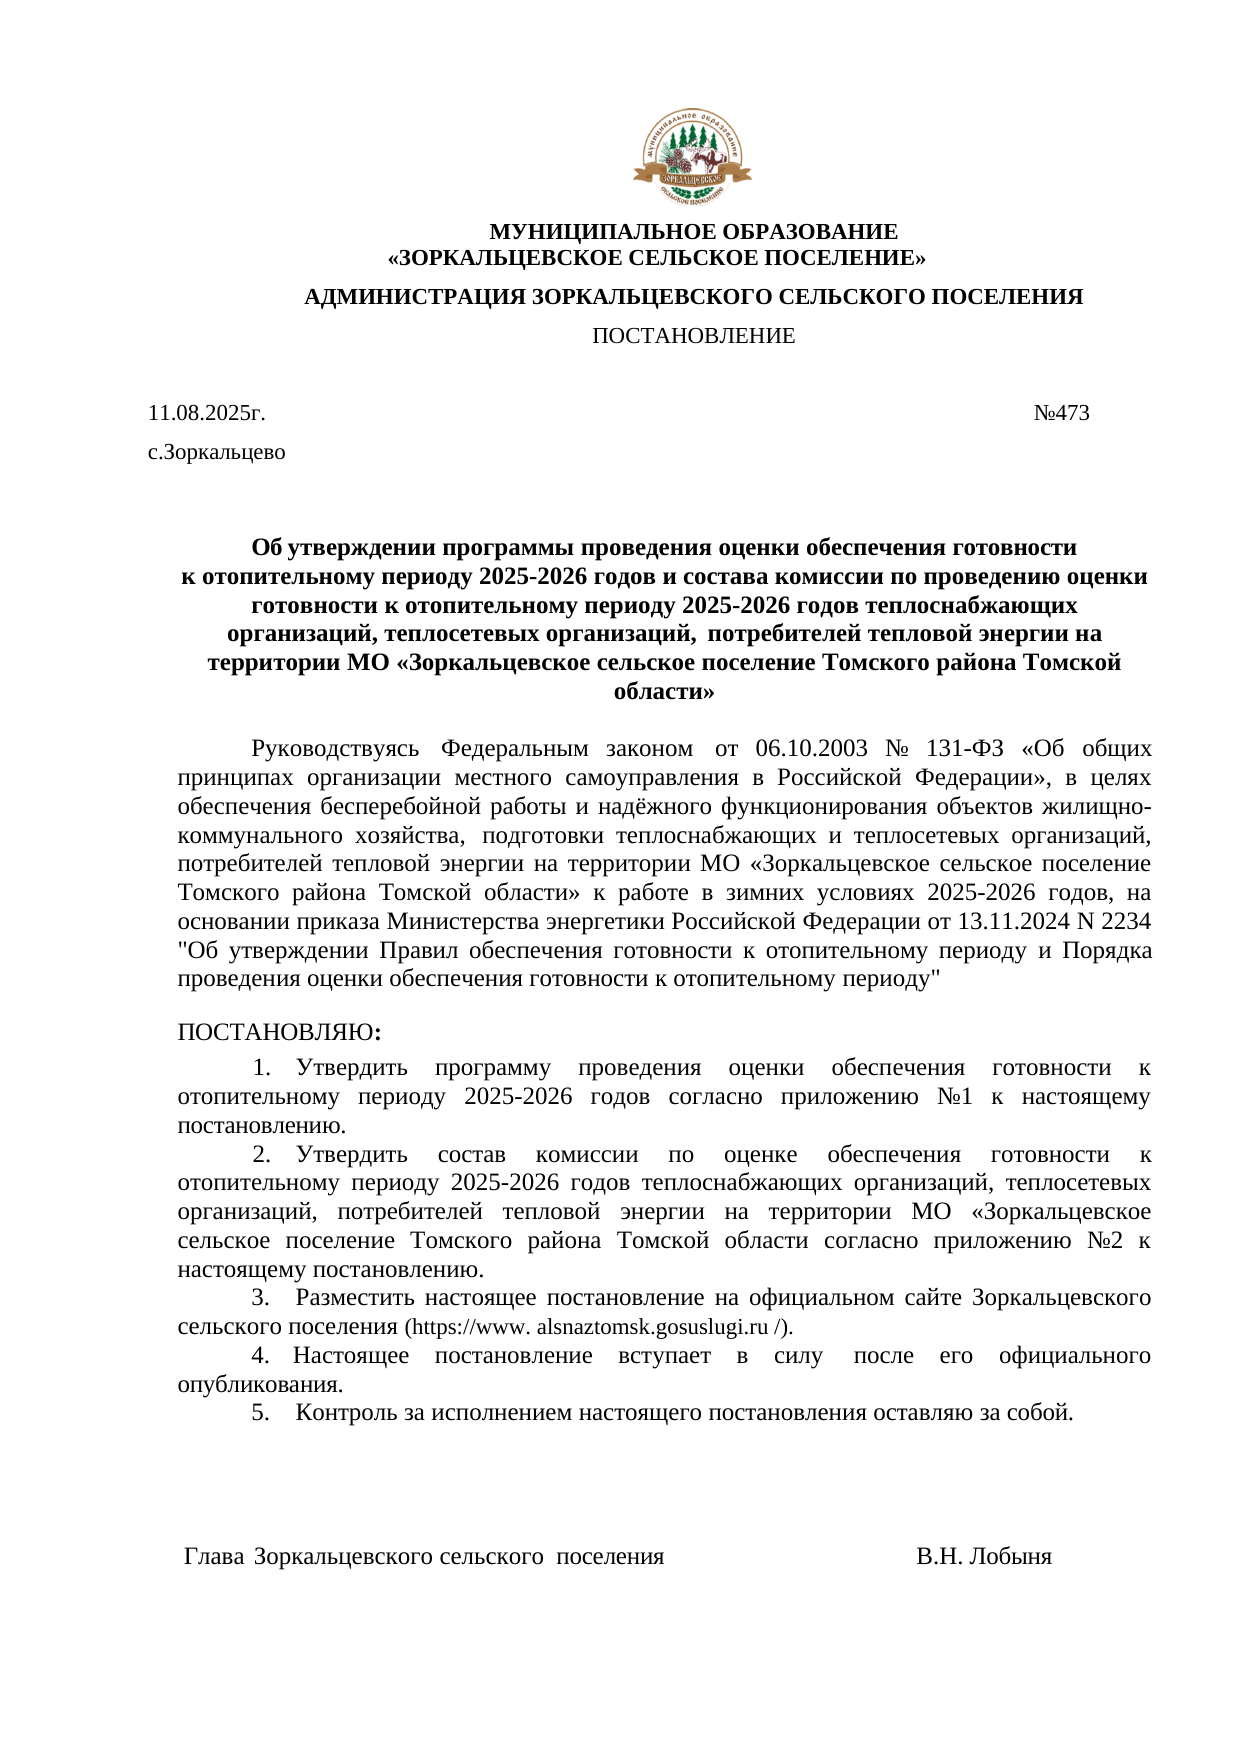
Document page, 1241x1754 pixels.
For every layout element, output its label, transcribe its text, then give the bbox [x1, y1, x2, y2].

picture [630, 108, 758, 206]
text ПОСТАНОВЛЕНИЕ [148, 322, 1166, 348]
text Руководствуясь Федеральным законом от 06.10.2003 № 131-ФЗ «Об общих принципах организации местного самоуправления в Российской Федерации», в целях обеспечения бесперебойной работы и надёжного функционирования объектов жилищно- коммунального хозяйства, подготовки теплоснабжающих и теплосетевых организаций, потребителей тепловой энергии на территории МО «Зоркальцевское сельское поселение Томского района Томской области» к работе в зимних условиях 2025-2026 годов, на основании приказа Министерства энергетики Российской Федерации от 13.11.2024 N 2234 "Об утверждении Правил обеспечения готовности к отопительному периоду и Порядка проведения оценки обеспечения готовности к отопительному периоду" [177, 733, 1152, 992]
text к отопительному периоду 2025-2026 годов и состава комиссии по проведению оценки готовности к отопительному периоду 2025-2026 годов теплоснабжающих организаций, теплосетевых организаций, потребителей тепловой энергии на [178, 561, 1151, 647]
list Утвердить состав комиссии по оценке обеспечения готовности к отопительному периоду 2025-2026 годов теплоснабжающих организаций, теплосетевых организаций, потребителей тепловой энергии на территории МО «Зоркальцевское сельское поселение Томского района Томской области согласно приложению №2 к настоящему постановлению. [177, 1139, 1152, 1282]
text МУНИЦИПАЛЬНОЕ ОБРАЗОВАНИЕ «ЗОРКАЛЬЦЕВСКОЕ СЕЛЬСКОЕ ПОСЕЛЕНИЕ» [148, 218, 1166, 270]
text Об утверждении программы проведения оценки обеспечения готовности [178, 532, 1151, 561]
text ПОСТАНОВЛЯЮ: [177, 1017, 1166, 1046]
list Утвердить программу проведения оценки обеспечения готовности к отопительному периоду 2025-2026 годов согласно приложению №1 к настоящему постановлению. [177, 1052, 1152, 1139]
list Разместить настоящее постановление на официальном сайте Зоркальцевского сельского поселения (https://www. alsnaztomsk.gosuslugi.ru /). [177, 1282, 1152, 1340]
text 11.08.2025г. №473 [148, 399, 1166, 426]
text территории МО «Зоркальцевское сельское поселение Томского района Томской области» [162, 647, 1166, 705]
text АДМИНИСТРАЦИЯ ЗОРКАЛЬЦЕВСКОГО СЕЛЬСКОГО ПОСЕЛЕНИЯ [148, 283, 1166, 309]
list Настоящее постановление вступает в силу после его официального опубликования. [177, 1340, 1152, 1397]
text с.Зоркальцево [148, 438, 1166, 465]
text Глава Зоркальцевского сельского поселения В.Н. Лобыня [183, 1541, 1166, 1570]
list Контроль за исполнением настоящего постановления оставляю за собой. [207, 1397, 1166, 1426]
